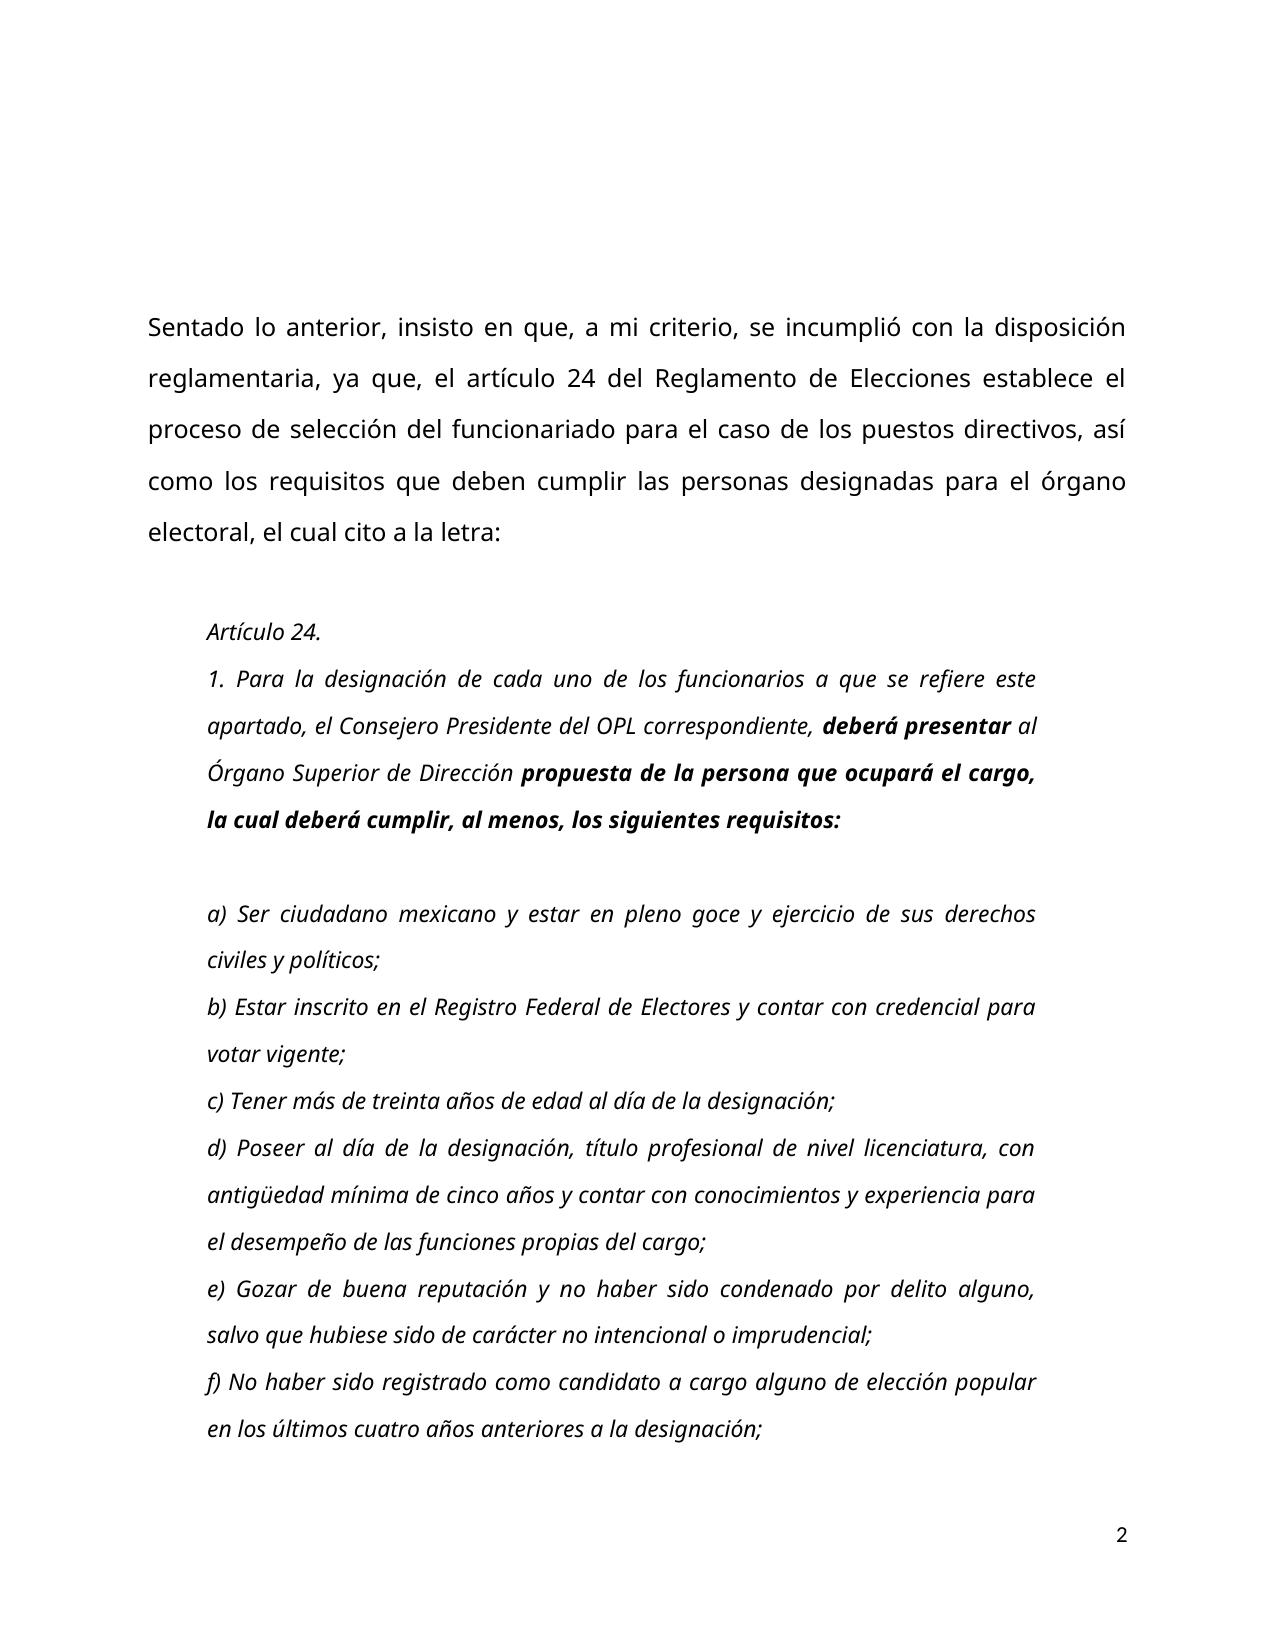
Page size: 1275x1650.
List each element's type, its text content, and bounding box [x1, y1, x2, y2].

text 1. Para la designación de cada uno de los funcionarios a que se refiere este apartado, el Consejero Presidente del OPL correspondiente, deberá presentar al Órgano Superior de Dirección propuesta de la persona que ocupará el cargo, la cual deberá cumplir, al menos, los siguientes requisitos: [207, 663, 1039, 835]
text c) Tener más de treinta años de edad al día de la designación; [207, 1085, 1039, 1116]
text a) Ser ciudadano mexicano y estar en pleno goce y ejercicio de sus derechos civiles y políticos; [207, 898, 1039, 976]
text d) Poseer al día de la designación, título profesional de nivel licenciatura, con antigüedad mínima de cinco años y contar con conocimientos y experiencia para el desempeño de las funciones propias del cargo; [207, 1132, 1039, 1257]
text Sentado lo anterior, insisto en que, a mi criterio, se incumplió con la disposición reglamentaria, ya que, el artículo 24 del Reglamento de Elecciones establece el proceso de selección del funcionariado para el caso de los puestos directivos, así como los requisitos que deben cumplir las personas designadas para el órgano electoral, el cual cito a la letra: [148, 310, 1127, 548]
text e) Gozar de buena reputación y no haber sido condenado por delito alguno, salvo que hubiese sido de carácter no intencional o imprudencial; [207, 1273, 1039, 1351]
text b) Estar inscrito en el Registro Federal de Electores y contar con credencial para votar vigente; [207, 991, 1039, 1069]
text Artículo 24. [207, 616, 1039, 648]
text f) No haber sido registrado como candidato a cargo alguno de elección popular en los últimos cuatro años anteriores a la designación; [207, 1366, 1039, 1444]
